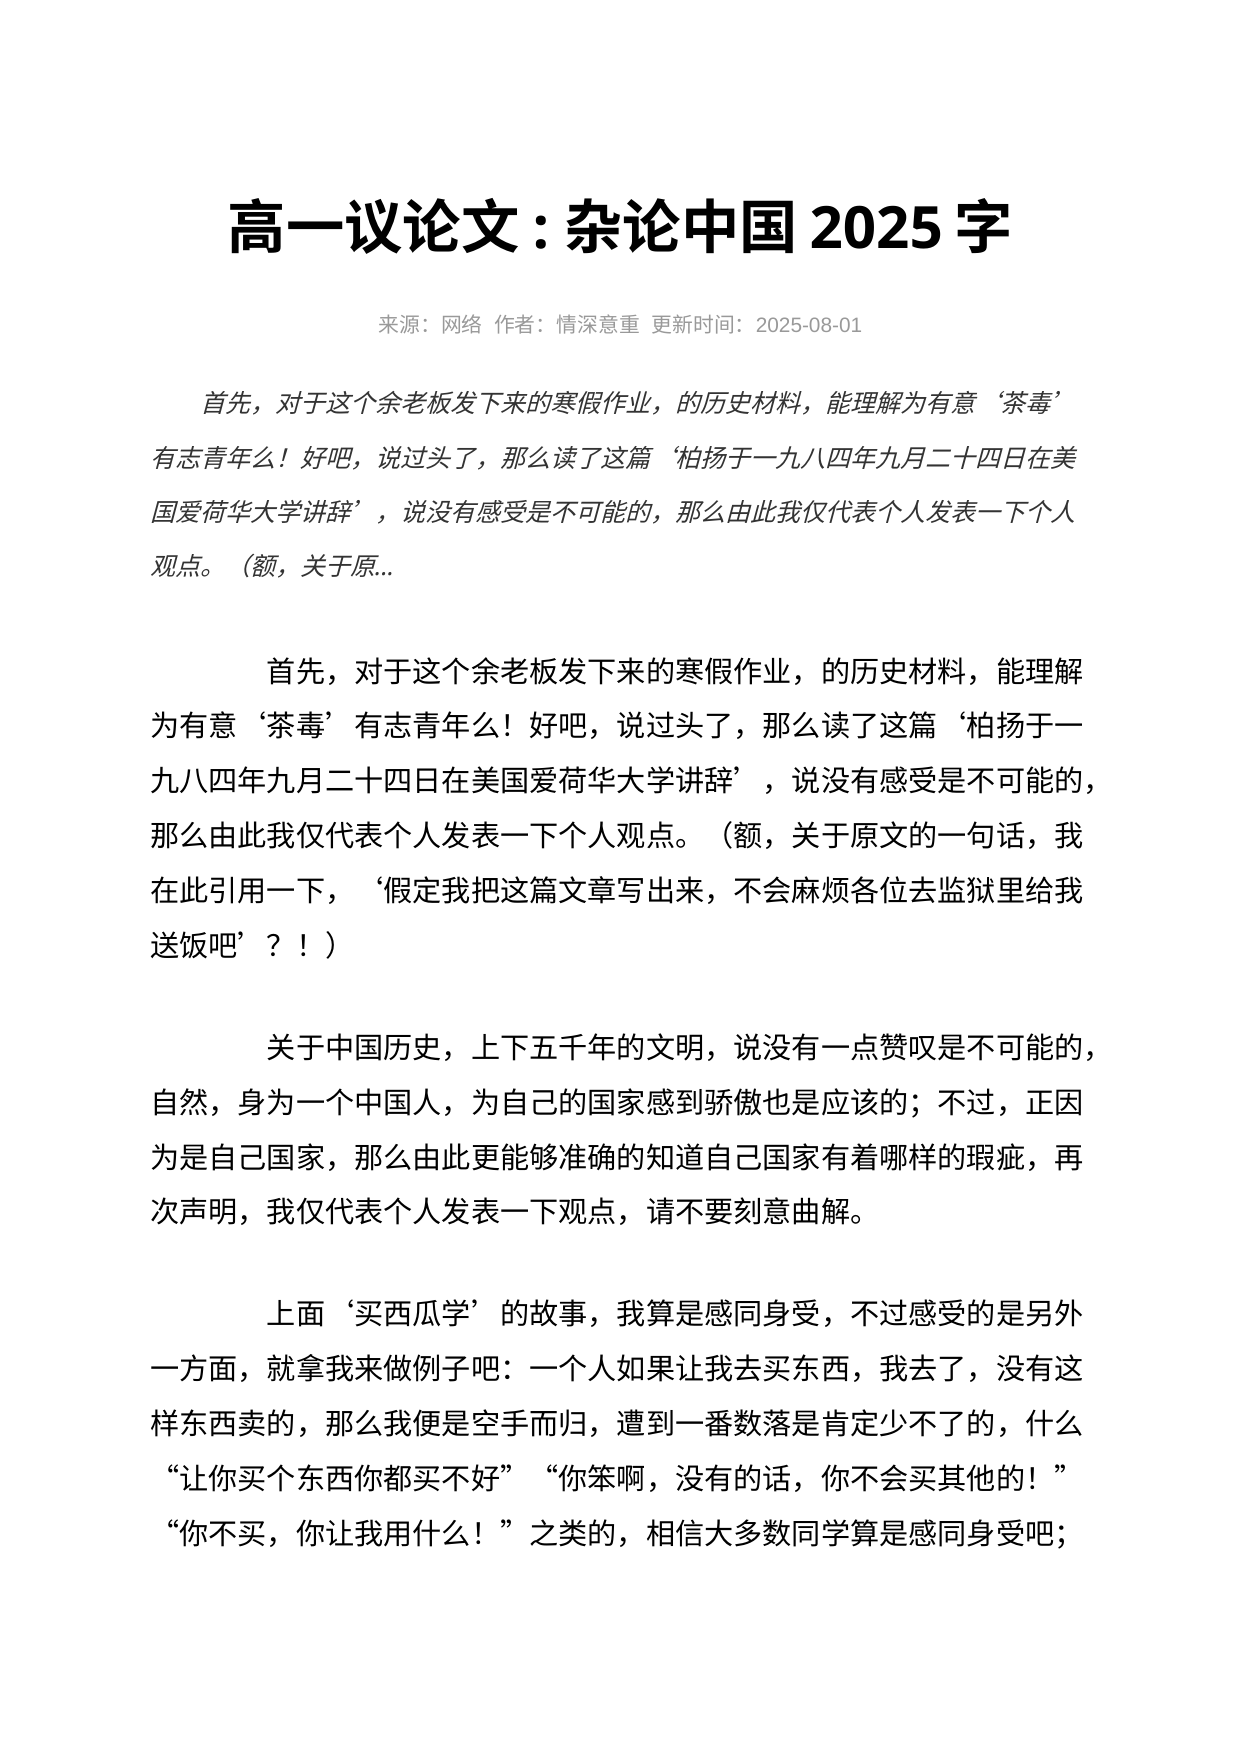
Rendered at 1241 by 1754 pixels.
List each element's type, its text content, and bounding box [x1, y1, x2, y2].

text 首先，对于这个余老板发下来的寒假作业，的历史材料，能理解为有意‘茶毒’有志青年么！好吧，说过头了，那么读了这篇‘柏扬于一九八四年九月二十四日在美国爱荷华大学讲辞’，说没有感受是不可能的，那么由此我仅代表个人发表一下个人观点。（额，关于原文的一句话，我在此引用一下，‘假定我把这篇文章写出来，不会麻烦各位去监狱里给我送饭吧’？！） [150, 648, 1090, 965]
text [150, 1291, 1090, 1553]
text 首先，对于这个余老板发下来的寒假作业，的历史材料，能理解为有意‘茶毒’有志青年么！好吧，说过头了，那么读了这篇‘柏扬于一九八四年九月二十四日在美国爱荷华大学讲辞’，说没有感受是不可能的，那么由此我仅代表个人发表一下个人观点。（额，关于原... [150, 384, 1090, 583]
text 关于中国历史，上下五千年的文明，说没有一点赞叹是不可能的，自然，身为一个中国人，为自己的国家感到骄傲也是应该的；不过，正因为是自己国家，那么由此更能够准确的知道自己国家有着哪样的瑕疵，再次声明，我仅代表个人发表一下观点，请不要刻意曲解。 [150, 1024, 1090, 1231]
subtitle 高一议论文 : 杂论中国2025字 [150, 181, 1090, 266]
text 来源：网络 作者：情深意重 更新时间：2025-08-01 [150, 313, 1090, 337]
